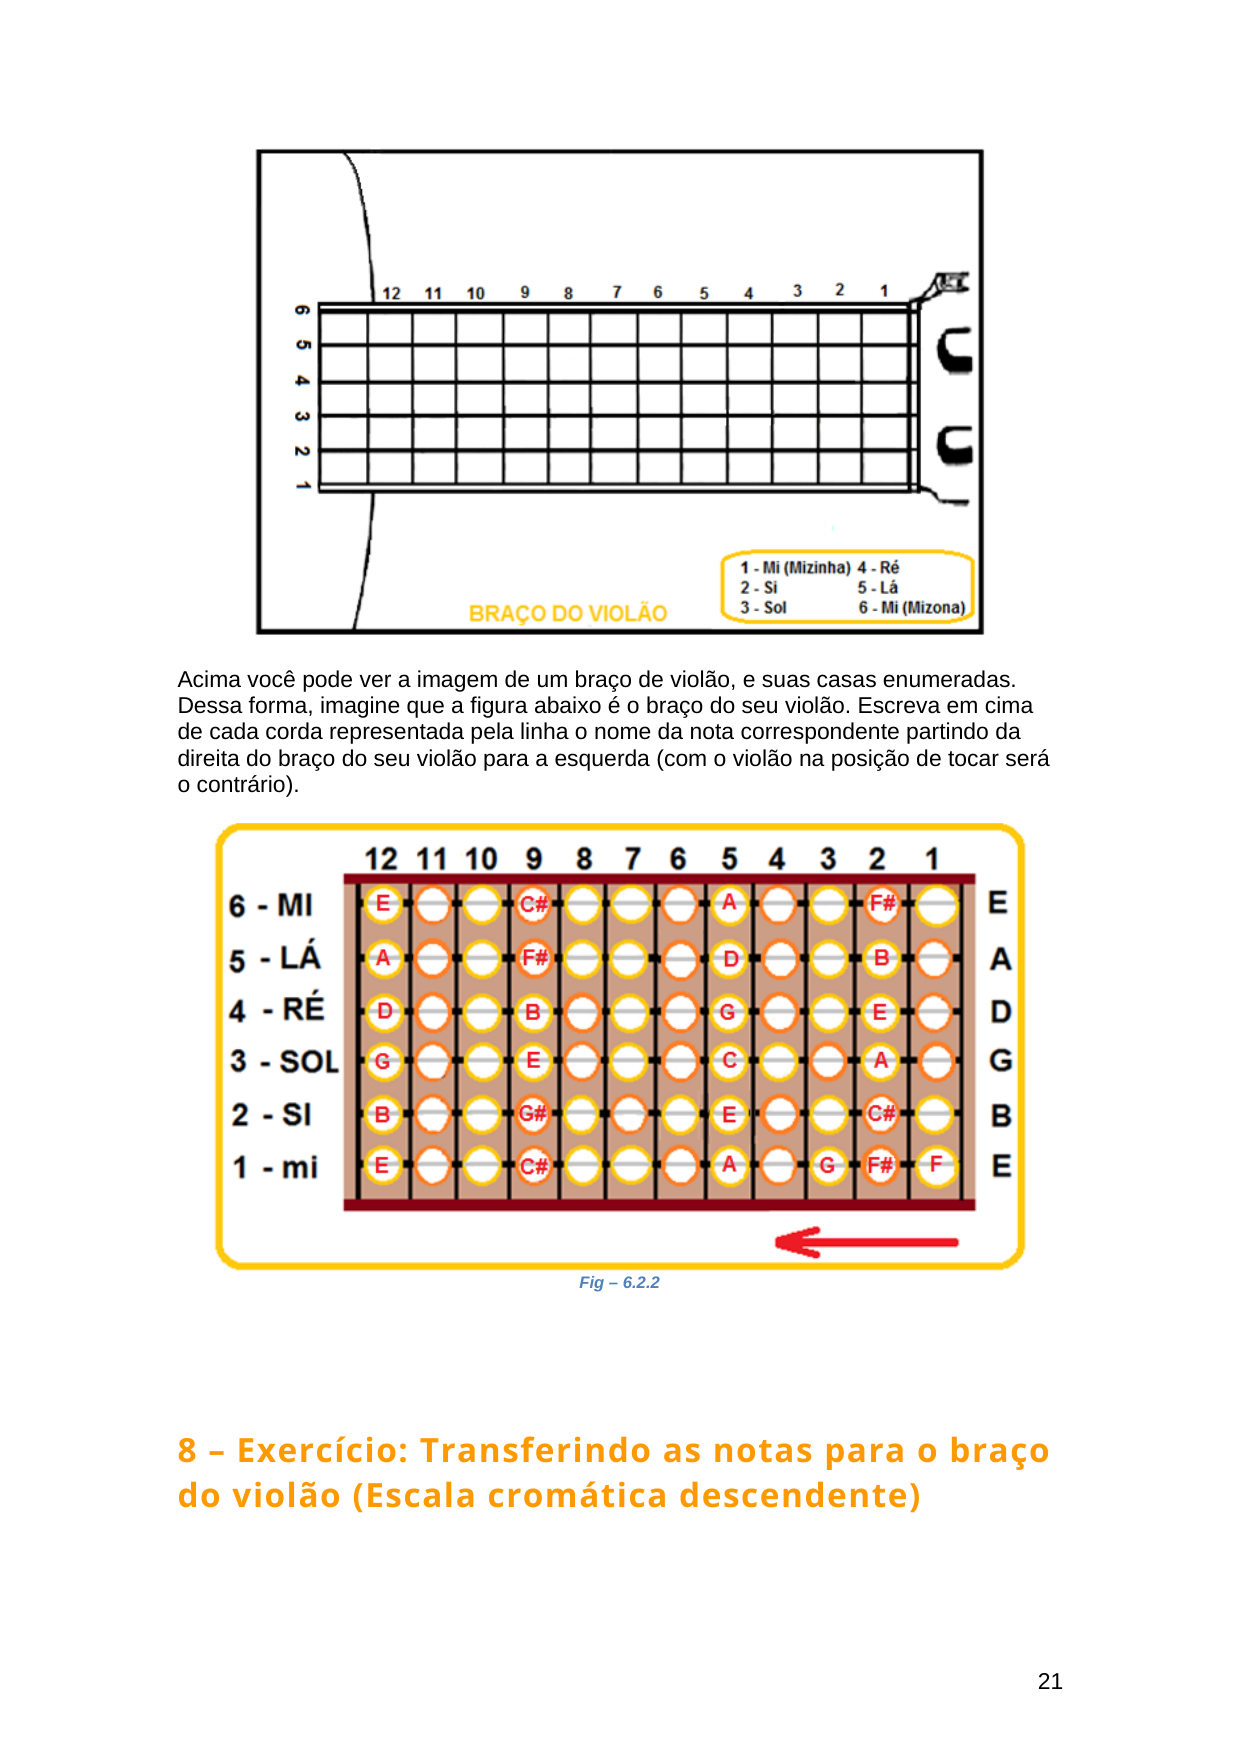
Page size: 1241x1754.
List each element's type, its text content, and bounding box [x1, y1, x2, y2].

picture [211, 823, 1030, 1273]
subtitle 8 – Exercício: Transferindo as notas para o braço do violão (Escala cromática descendente) [177, 1426, 1063, 1517]
picture [252, 147, 988, 640]
text Acima você pode ver a imagem de um braço de violão, e suas casas enumeradas. Dessa forma, imagine que a figura abaixo é o braço do seu violão. Escreva em cima de cada corda representada pela linha o nome da nota correspondente partindo da direita do braço do seu violão para a esquerda (com o violão na posição de tocar será o contrário). [177, 666, 1063, 797]
text Fig – 6.2.2 [177, 1273, 1063, 1292]
